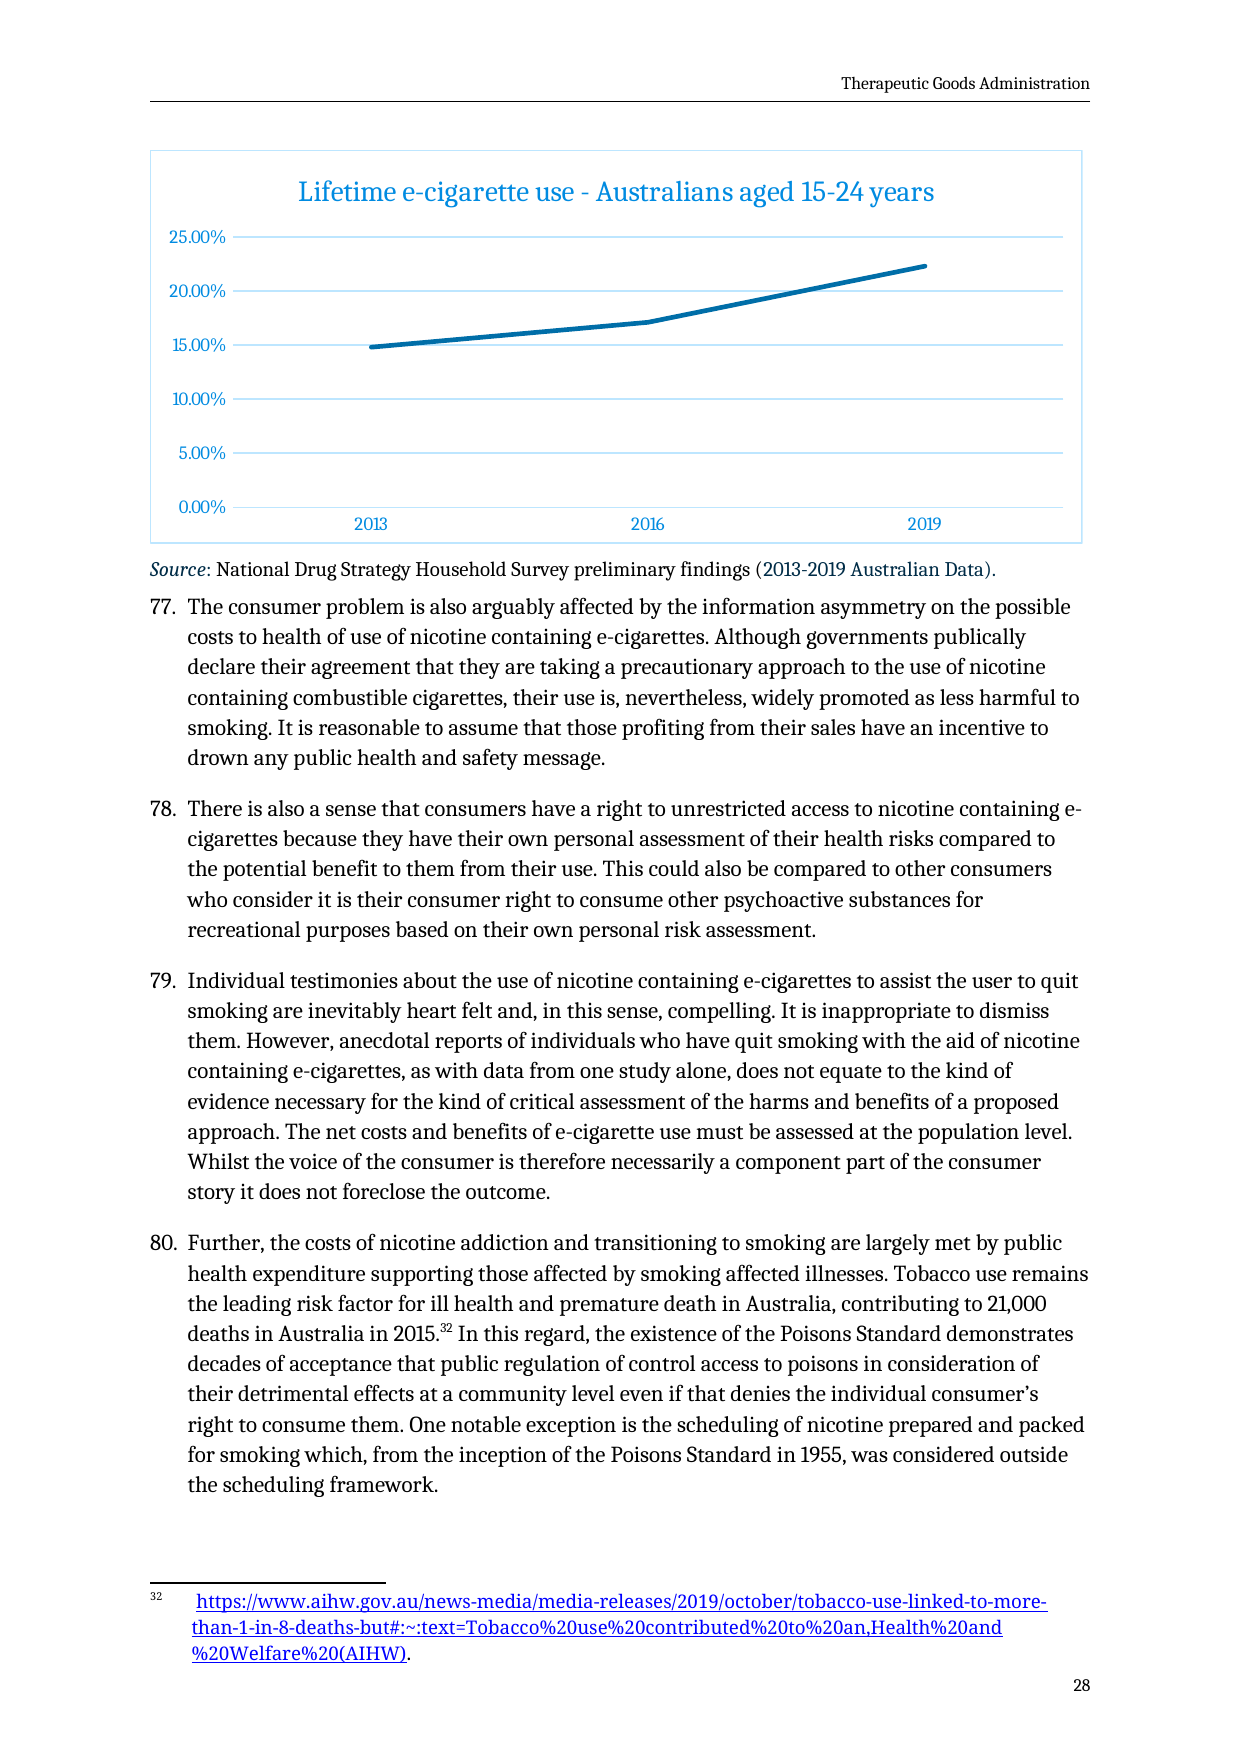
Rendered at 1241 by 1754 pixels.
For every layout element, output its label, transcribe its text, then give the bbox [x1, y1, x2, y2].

list Further, the costs of nicotine addiction and transitioning to smoking are largely met by public health expenditure supporting those affected by smoking affected illnesses. Tobacco use remains the leading risk factor for ill health and premature death in Australia, contributing to 21,000 deaths in Australia in 2015. In this regard, the existence of the Poisons Standard demonstrates decades of acceptance that public regulation of control access to poisons in consideration of their detrimental effects at a community level even if that denies the individual consumer’s right to consume them. One notable exception is the scheduling of nicotine prepared and packed for smoking which, from the inception of the Poisons Standard in 1955, was considered outside the scheduling framework. [150, 1230, 1090, 1498]
list There is also a sense that consumers have a right to unrestricted access to nicotine containing e-cigarettes because they have their own personal assessment of their health risks compared to the potential benefit to them from their use. This could also be compared to other consumers who consider it is their consumer right to consume other psychoactive substances for recreational purposes based on their own personal risk assessment. [150, 796, 1090, 943]
list Individual testimonies about the use of nicotine containing e-cigarettes to assist the user to quit smoking are inevitably heart felt and, in this sense, compelling. It is inappropriate to dismiss them. However, anecdotal reports of individuals who have quit smoking with the aid of nicotine containing e-cigarettes, as with data from one study alone, does not equate to the kind of evidence necessary for the kind of critical assessment of the harms and benefits of a proposed approach. The net costs and benefits of e-cigarette use must be assessed at the population level. Whilst the voice of the consumer is therefore necessarily a component part of the consumer story it does not foreclose the outcome. [150, 968, 1090, 1205]
list The consumer problem is also arguably affected by the information asymmetry on the possible costs to health of use of nicotine containing e-cigarettes. Although governments publically declare their agreement that they are taking a precautionary approach to the use of nicotine containing combustible cigarettes, their use is, nevertheless, widely promoted as less harmful to smoking. It is reasonable to assume that those profiting from their sales have an incentive to drown any public health and safety message. [150, 594, 1090, 771]
text Source: National Drug Strategy Household Survey preliminary findings (2013-2019 Australian Data). [150, 556, 1090, 581]
